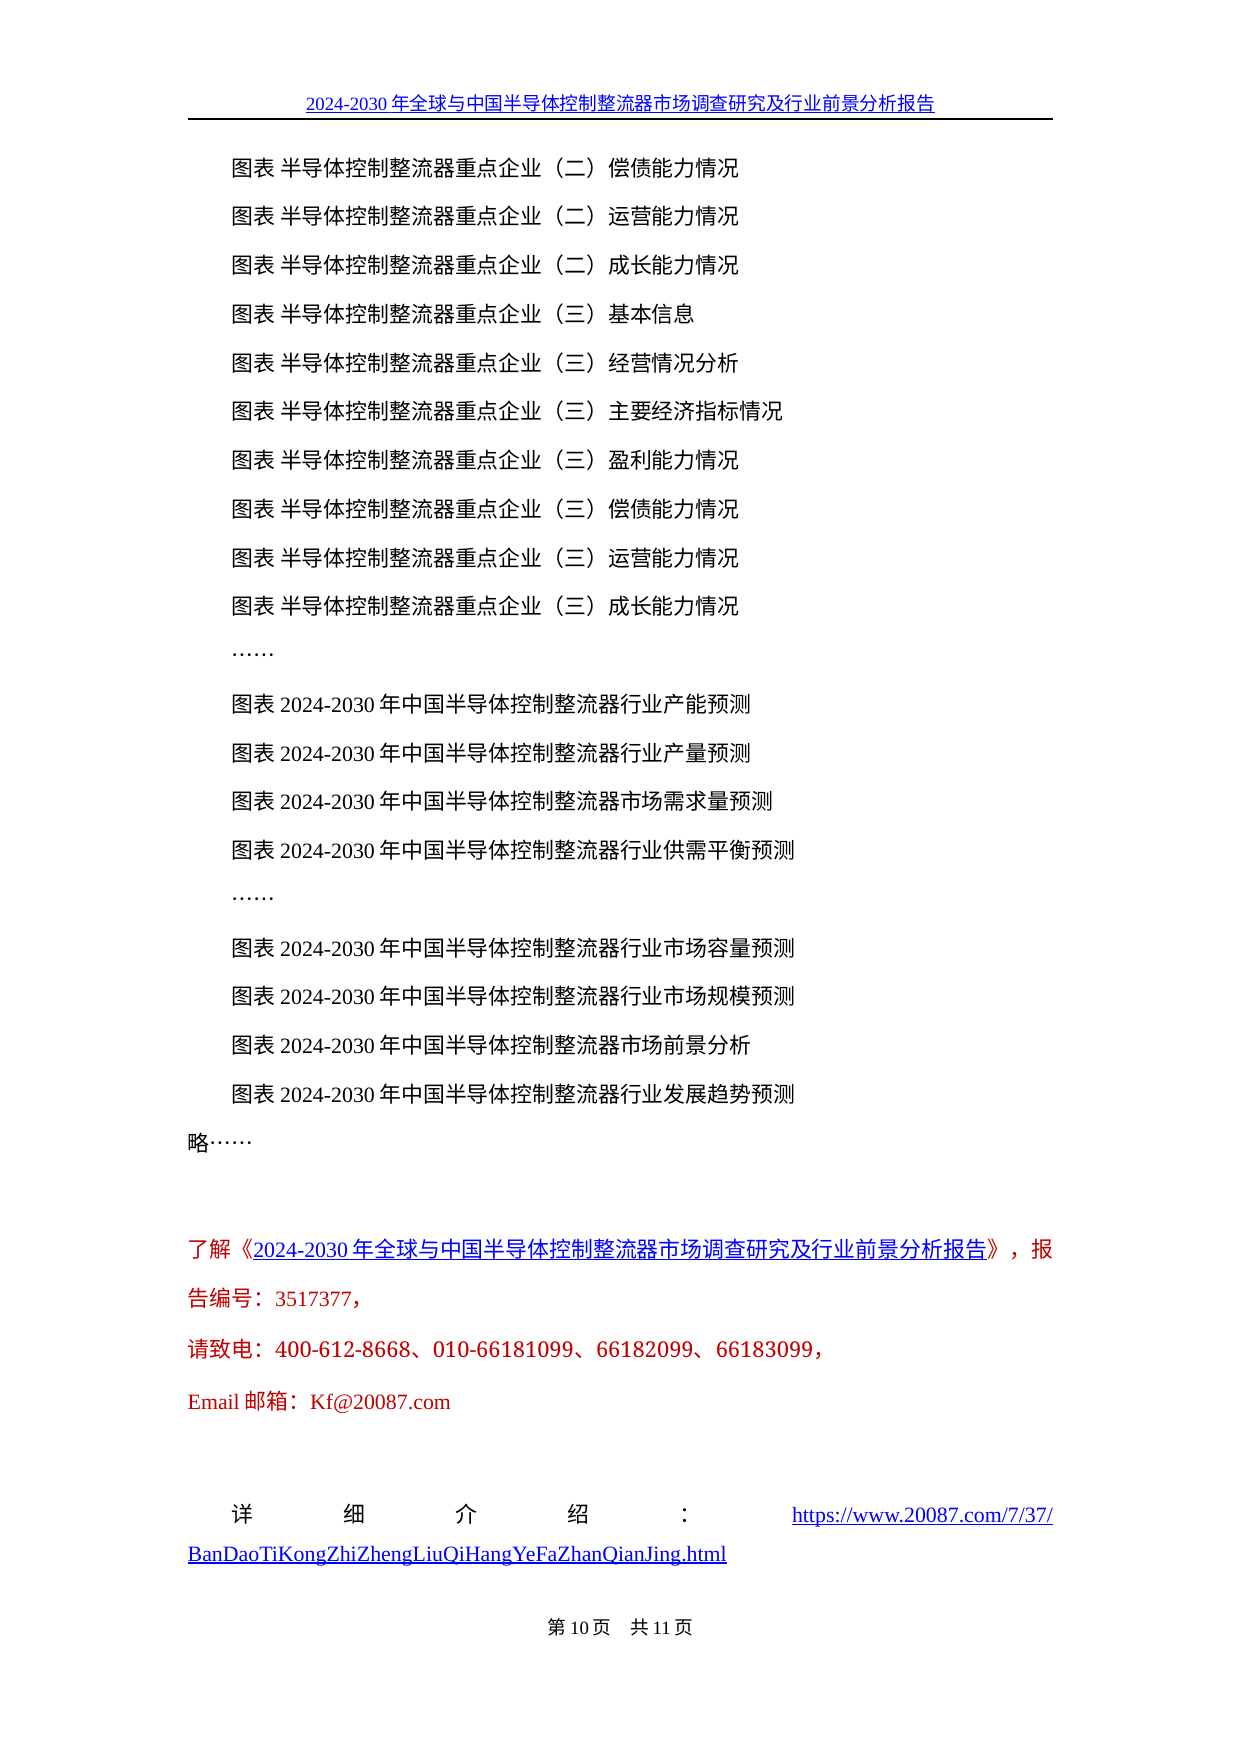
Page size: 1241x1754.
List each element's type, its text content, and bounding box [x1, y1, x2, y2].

text 请致电：400-612-8668、010-66181099、66182099、66183099， [187, 1332, 1053, 1364]
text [187, 150, 1053, 1158]
text Email邮箱：Kf@20087.com [187, 1383, 1053, 1416]
text 详细介绍：https://www.20087.com/7/37/BanDaoTiKongZhiZhengLiuQiHangYeFaZhanQianJing.html [187, 1496, 1053, 1569]
text 了解《2024-2030年全球与中国半导体控制整流器市场调查研究及行业前景分析报告》，报告编号：3517377， [187, 1232, 1053, 1313]
